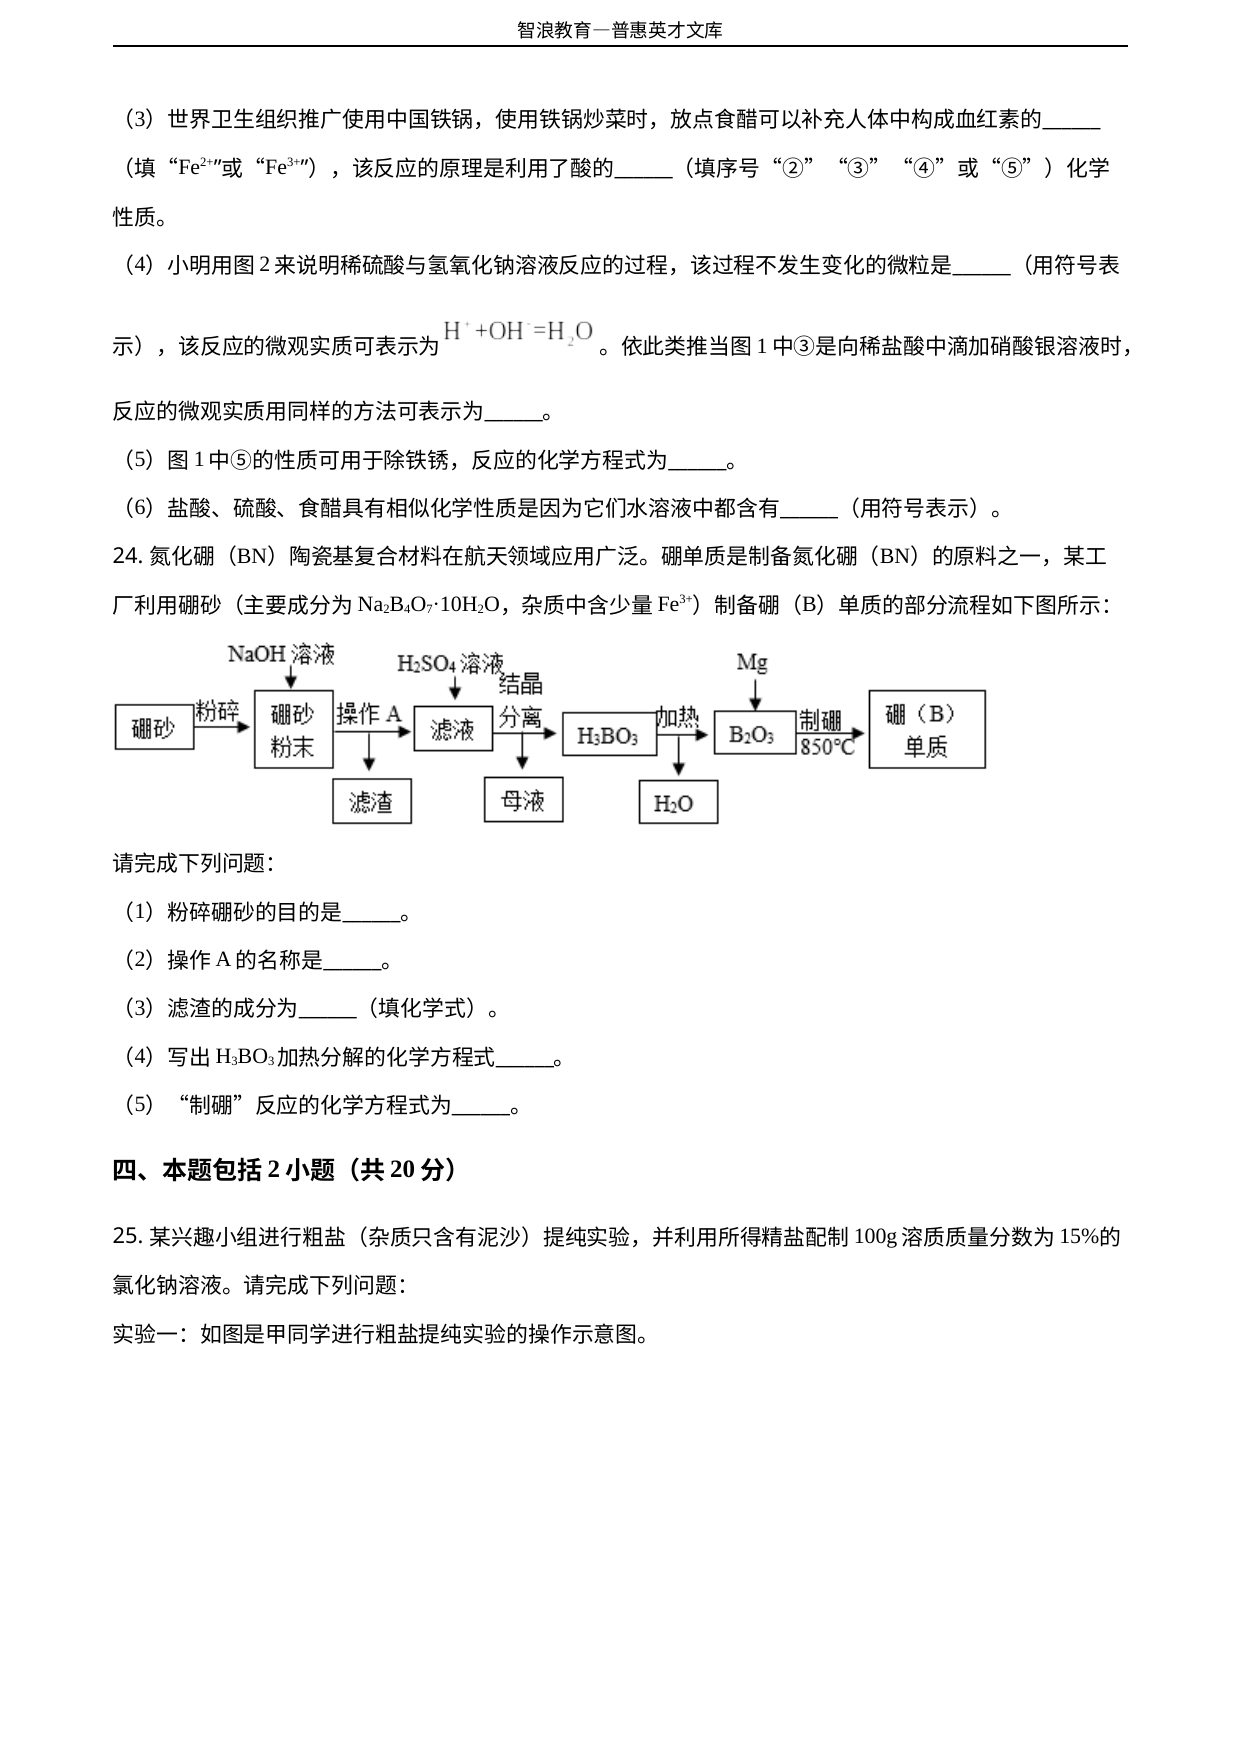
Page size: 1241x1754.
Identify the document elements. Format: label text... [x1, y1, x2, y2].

text （6）盐酸、硫酸、食醋具有相似化学性质是因为它们水溶液中都含有______（用符号表示）。 [112, 491, 1128, 523]
text 25. 某兴趣小组进行粗盐（杂质只含有泥沙）提纯实验，并利用所得精盐配制100g溶质质量分数为15%的氯化钠溶液。请完成下列问题： [112, 1219, 1128, 1300]
text 24. 氮化硼（BN）陶瓷基复合材料在航天领域应用广泛。硼单质是制备氮化硼（BN）的原料之一，某工厂利用硼砂（主要成分为Na2B4O7·10H2O，杂质中含少量Fe3+）制备硼（B）单质的部分流程如下图所示： [112, 539, 1128, 620]
text 实验一：如图是甲同学进行粗盐提纯实验的操作示意图。 [112, 1316, 1128, 1349]
text （4）写出H3BO3加热分解的化学方程式______。 [112, 1039, 1128, 1072]
text （4）小明用图2来说明稀硫酸与氢氧化钠溶液反应的过程，该过程不发生变化的微粒是______（用符号表示），该反应的微观实质可表示为。依此类推当图1中③是向稀盐酸中滴加硝酸银溶液时，反应的微观实质用同样的方法可表示为______。 [112, 248, 1128, 426]
text （2）操作A的名称是______。 [112, 943, 1128, 975]
text （3）世界卫生组织推广使用中国铁锅，使用铁锅炒菜时，放点食醋可以补充人体中构成血红素的______（填“Fe2+”或“Fe3+”），该反应的原理是利用了酸的______（填序号“②”“③”“④”或“⑤”）化学性质。 [112, 102, 1128, 232]
text （5）图1中⑤的性质可用于除铁锈，反应的化学方程式为______。 [112, 442, 1128, 475]
picture [112, 636, 991, 829]
text 四、本题包括2小题（共20分） [112, 1136, 1128, 1201]
text （1）粉碎硼砂的目的是______。 [112, 894, 1128, 927]
text （5）“制硼”反应的化学方程式为______。 [112, 1088, 1128, 1120]
text （3）滤渣的成分为______（填化学式）。 [112, 991, 1128, 1023]
text 请完成下列问题： [112, 846, 1128, 878]
